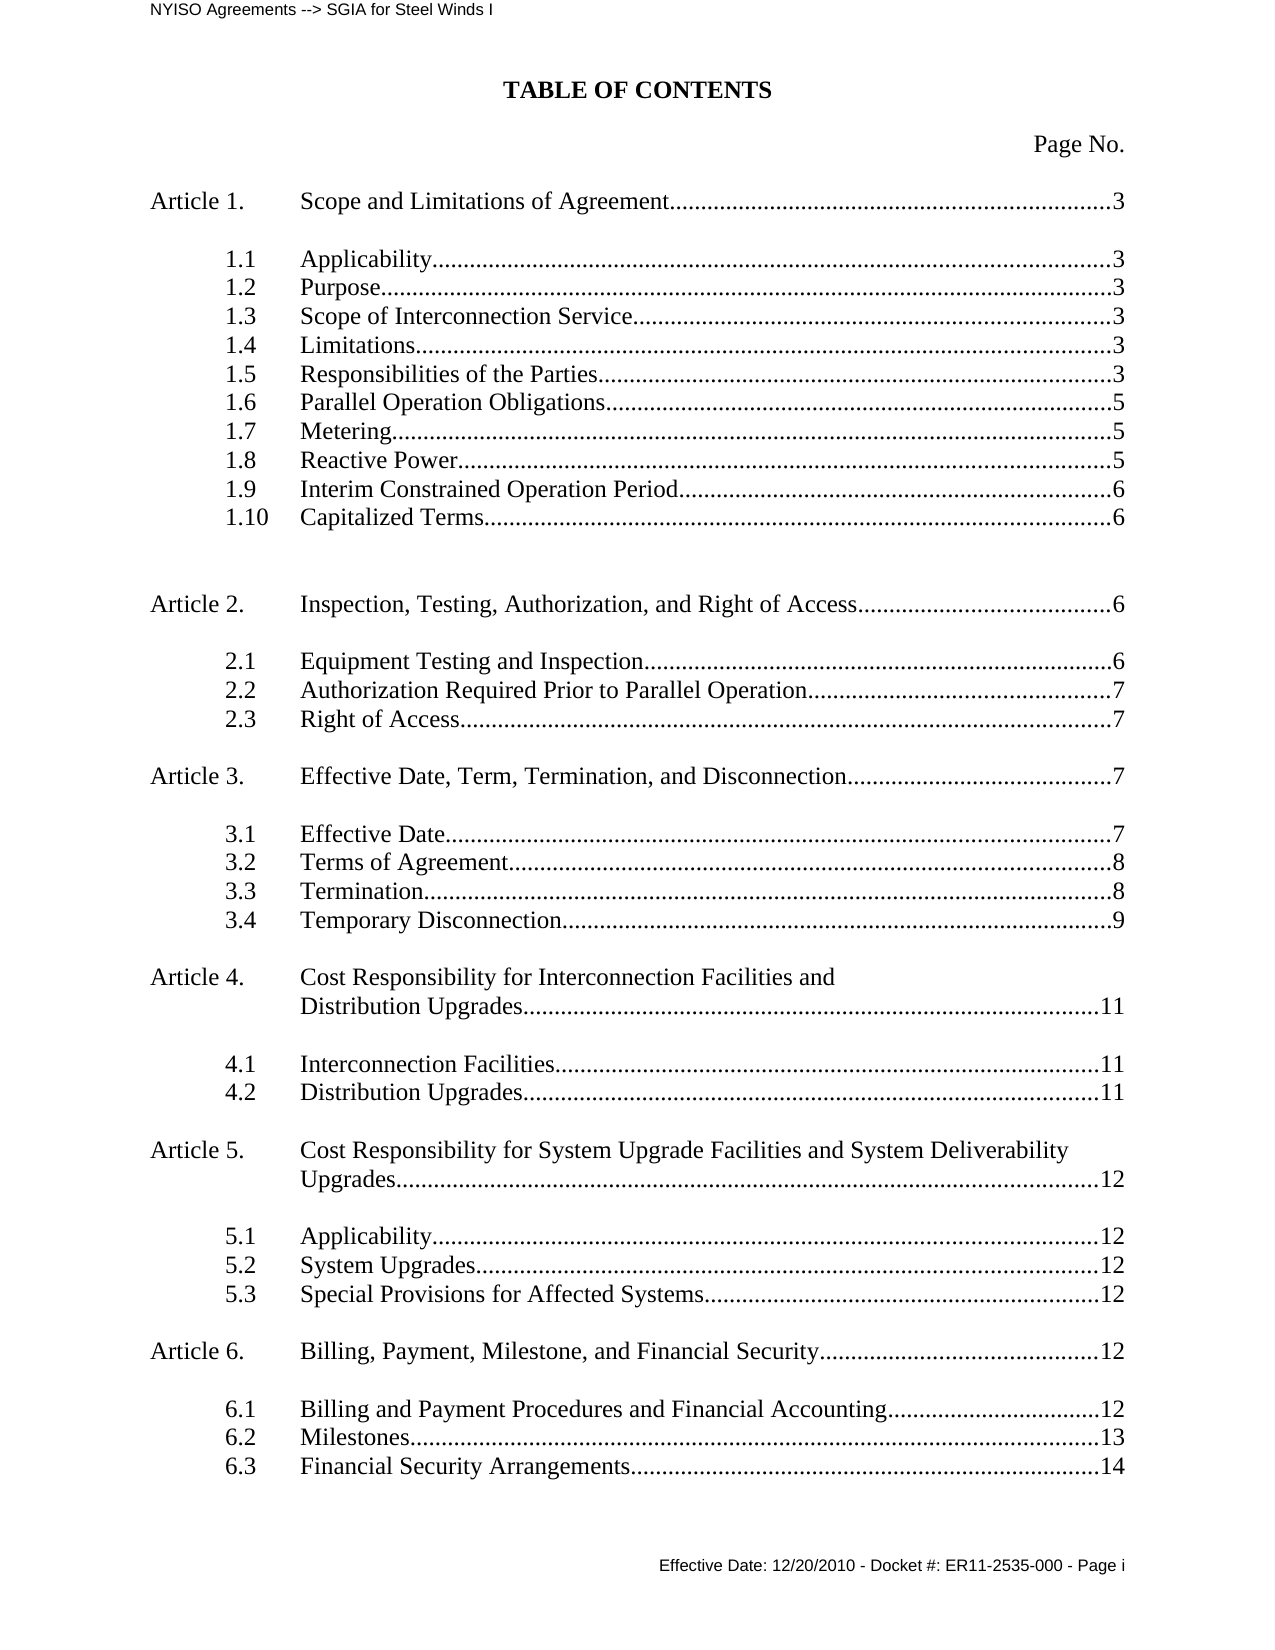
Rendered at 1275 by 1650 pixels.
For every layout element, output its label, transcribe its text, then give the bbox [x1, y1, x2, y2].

text Article 3. Effective Date, Term, Termination, and Disconnection 7 [150, 761, 1125, 790]
text 1.7 Metering 5 [225, 416, 1125, 445]
text 1.4 Limitations 3 [225, 330, 1125, 359]
text Article 1. Scope and Limitations of Agreement 3 [150, 186, 1125, 215]
text 1.8 Reactive Power 5 [225, 445, 1125, 474]
text Page No. [150, 129, 1125, 157]
text Article 2. Inspection, Testing, Authorization, and Right of Access 6 [150, 589, 1125, 617]
text 3.2 Terms of Agreement 8 [225, 847, 1125, 876]
text Article 6. Billing, Payment, Milestone, and Financial Security 12 [150, 1336, 1125, 1365]
text 1.9 Interim Constrained Operation Period 6 [225, 474, 1125, 502]
text 3.1 Effective Date 7 [225, 819, 1125, 847]
text 1.6 Parallel Operation Obligations 5 [225, 387, 1125, 416]
text 5.2 System Upgrades 12 [225, 1250, 1125, 1279]
text 4.1 Interconnection Facilities 11 [225, 1049, 1125, 1077]
text 2.2 Authorization Required Prior to Parallel Operation 7 [225, 675, 1125, 704]
text 1.10 Capitalized Terms 6 [225, 502, 1125, 531]
text 6.1 Billing and Payment Procedures and Financial Accounting 12 [225, 1394, 1125, 1422]
title TABLE OF CONTENTS [150, 75, 1125, 104]
text 1.1 Applicability 3 [225, 244, 1125, 272]
text 1.3 Scope of Interconnection Service 3 [225, 301, 1125, 330]
text 3.4 Temporary Disconnection 9 [225, 905, 1125, 934]
text 3.3 Termination 8 [225, 876, 1125, 905]
text 5.1 Applicability 12 [225, 1221, 1125, 1250]
text Article 4. Cost Responsibility for Interconnection Facilities and Distribution Upgrades 11 [150, 962, 1125, 1020]
text 6.3 Financial Security Arrangements 14 [225, 1451, 1125, 1480]
text 6.2 Milestones 13 [225, 1422, 1125, 1451]
text Article 5. Cost Responsibility for System Upgrade Facilities and System Deliverability Upgrades 12 [150, 1135, 1125, 1192]
text 1.2 Purpose 3 [225, 272, 1125, 301]
text 4.2 Distribution Upgrades 11 [225, 1077, 1125, 1106]
text 5.3 Special Provisions for Affected Systems 12 [225, 1279, 1125, 1307]
text 2.3 Right of Access 7 [225, 704, 1125, 732]
text 1.5 Responsibilities of the Parties 3 [225, 359, 1125, 387]
text 2.1 Equipment Testing and Inspection 6 [225, 646, 1125, 675]
